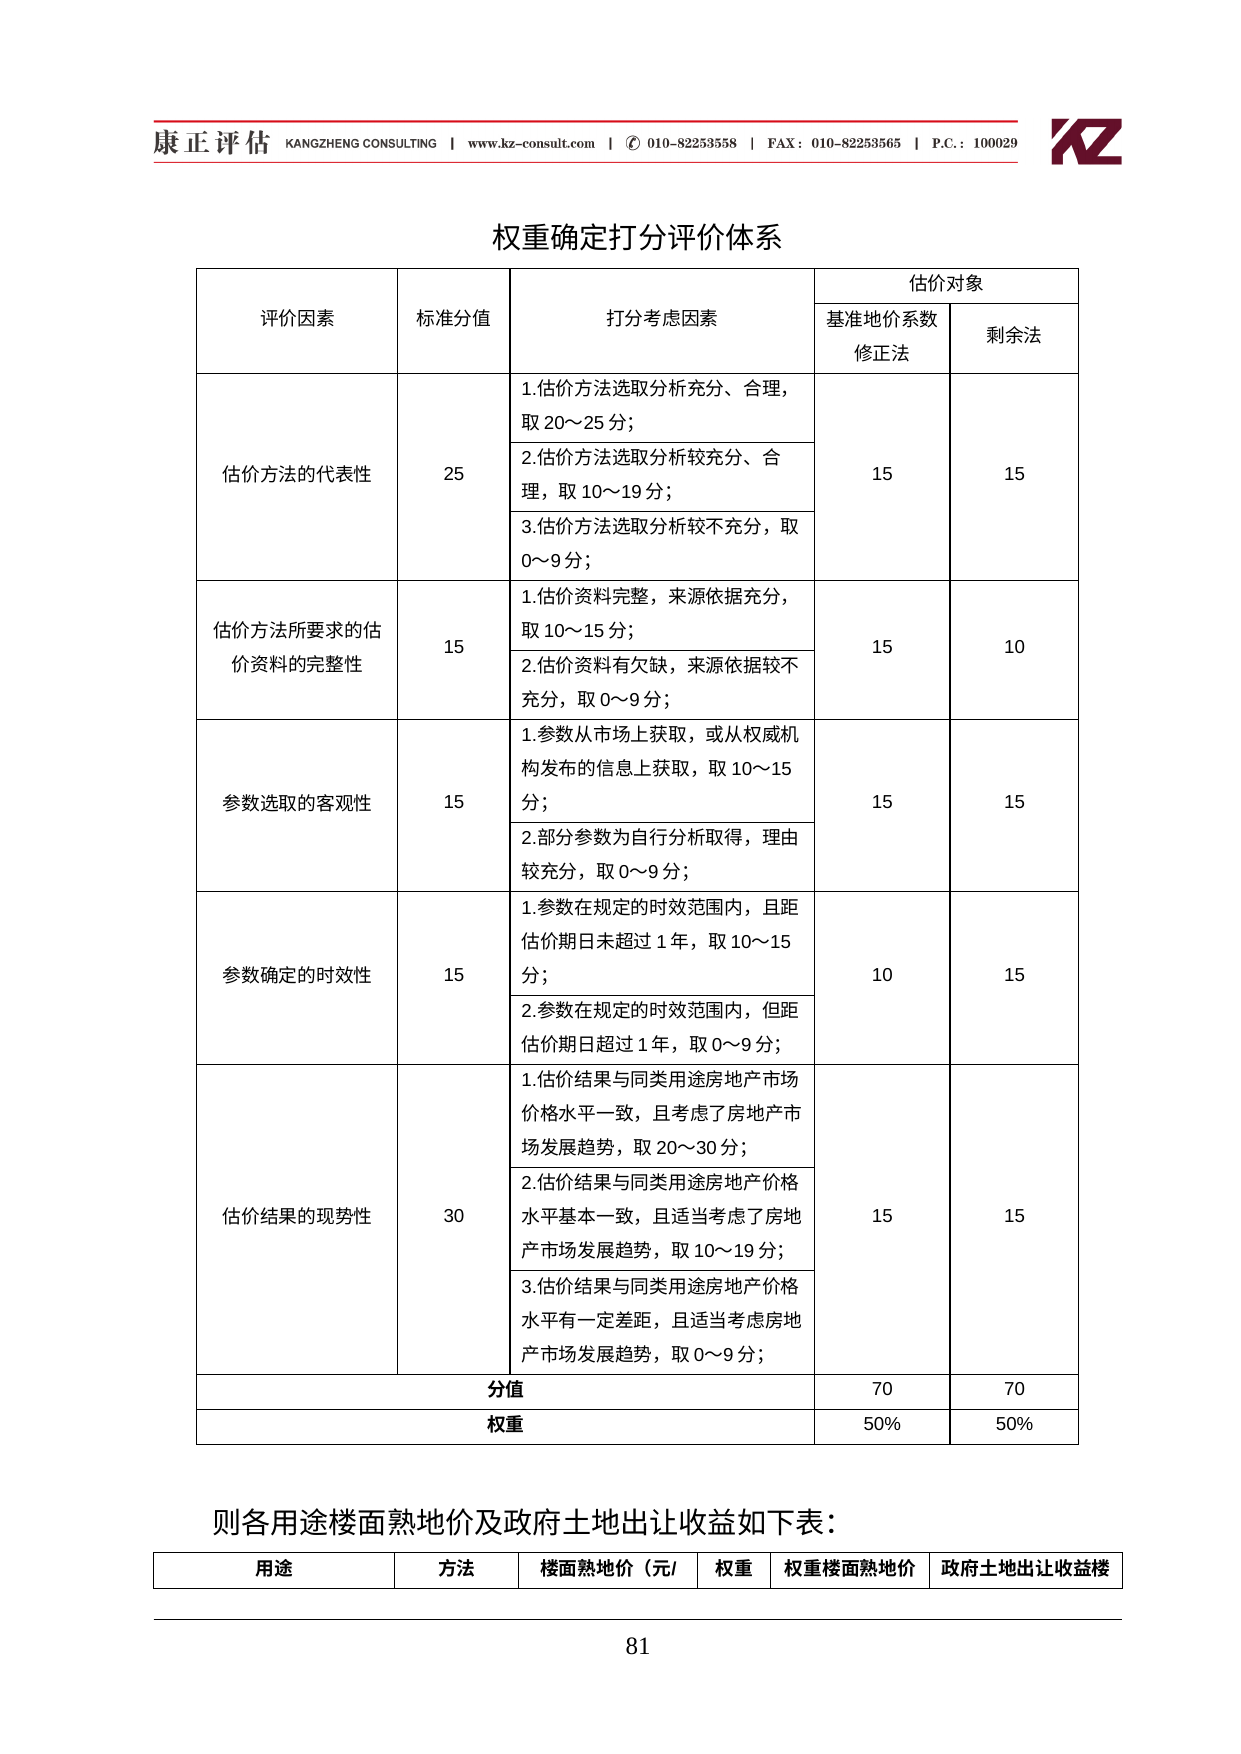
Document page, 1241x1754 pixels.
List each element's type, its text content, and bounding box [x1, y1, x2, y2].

text 权重确定打分评价体系 [153, 215, 1122, 257]
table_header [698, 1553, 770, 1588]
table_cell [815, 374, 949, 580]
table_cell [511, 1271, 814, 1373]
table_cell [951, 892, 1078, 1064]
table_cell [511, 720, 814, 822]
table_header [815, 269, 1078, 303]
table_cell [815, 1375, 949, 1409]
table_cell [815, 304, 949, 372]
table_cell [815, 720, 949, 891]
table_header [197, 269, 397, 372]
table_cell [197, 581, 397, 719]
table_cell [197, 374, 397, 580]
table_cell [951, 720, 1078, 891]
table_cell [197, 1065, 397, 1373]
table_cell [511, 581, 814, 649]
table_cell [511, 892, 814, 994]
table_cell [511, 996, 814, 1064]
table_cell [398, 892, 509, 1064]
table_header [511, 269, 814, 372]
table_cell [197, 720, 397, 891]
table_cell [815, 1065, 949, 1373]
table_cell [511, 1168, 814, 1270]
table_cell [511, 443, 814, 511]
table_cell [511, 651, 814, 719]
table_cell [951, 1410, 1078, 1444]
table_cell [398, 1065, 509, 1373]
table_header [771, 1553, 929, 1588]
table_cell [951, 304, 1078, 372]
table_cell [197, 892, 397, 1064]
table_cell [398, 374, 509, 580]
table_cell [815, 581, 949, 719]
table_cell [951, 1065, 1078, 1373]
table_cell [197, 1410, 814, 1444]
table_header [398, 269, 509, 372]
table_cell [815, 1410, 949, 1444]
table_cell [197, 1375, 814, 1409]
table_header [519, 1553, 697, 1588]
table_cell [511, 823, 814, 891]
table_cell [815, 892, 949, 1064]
text 则各用途楼面熟地价及政府土地出让收益如下表： [153, 1499, 1122, 1542]
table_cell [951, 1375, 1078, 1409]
picture [153, 118, 1122, 165]
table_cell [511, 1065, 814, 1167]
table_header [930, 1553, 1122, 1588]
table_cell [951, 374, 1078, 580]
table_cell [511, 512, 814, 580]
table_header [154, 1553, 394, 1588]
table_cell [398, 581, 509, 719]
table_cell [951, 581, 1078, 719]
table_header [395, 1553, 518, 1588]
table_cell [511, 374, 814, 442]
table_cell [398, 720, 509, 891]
